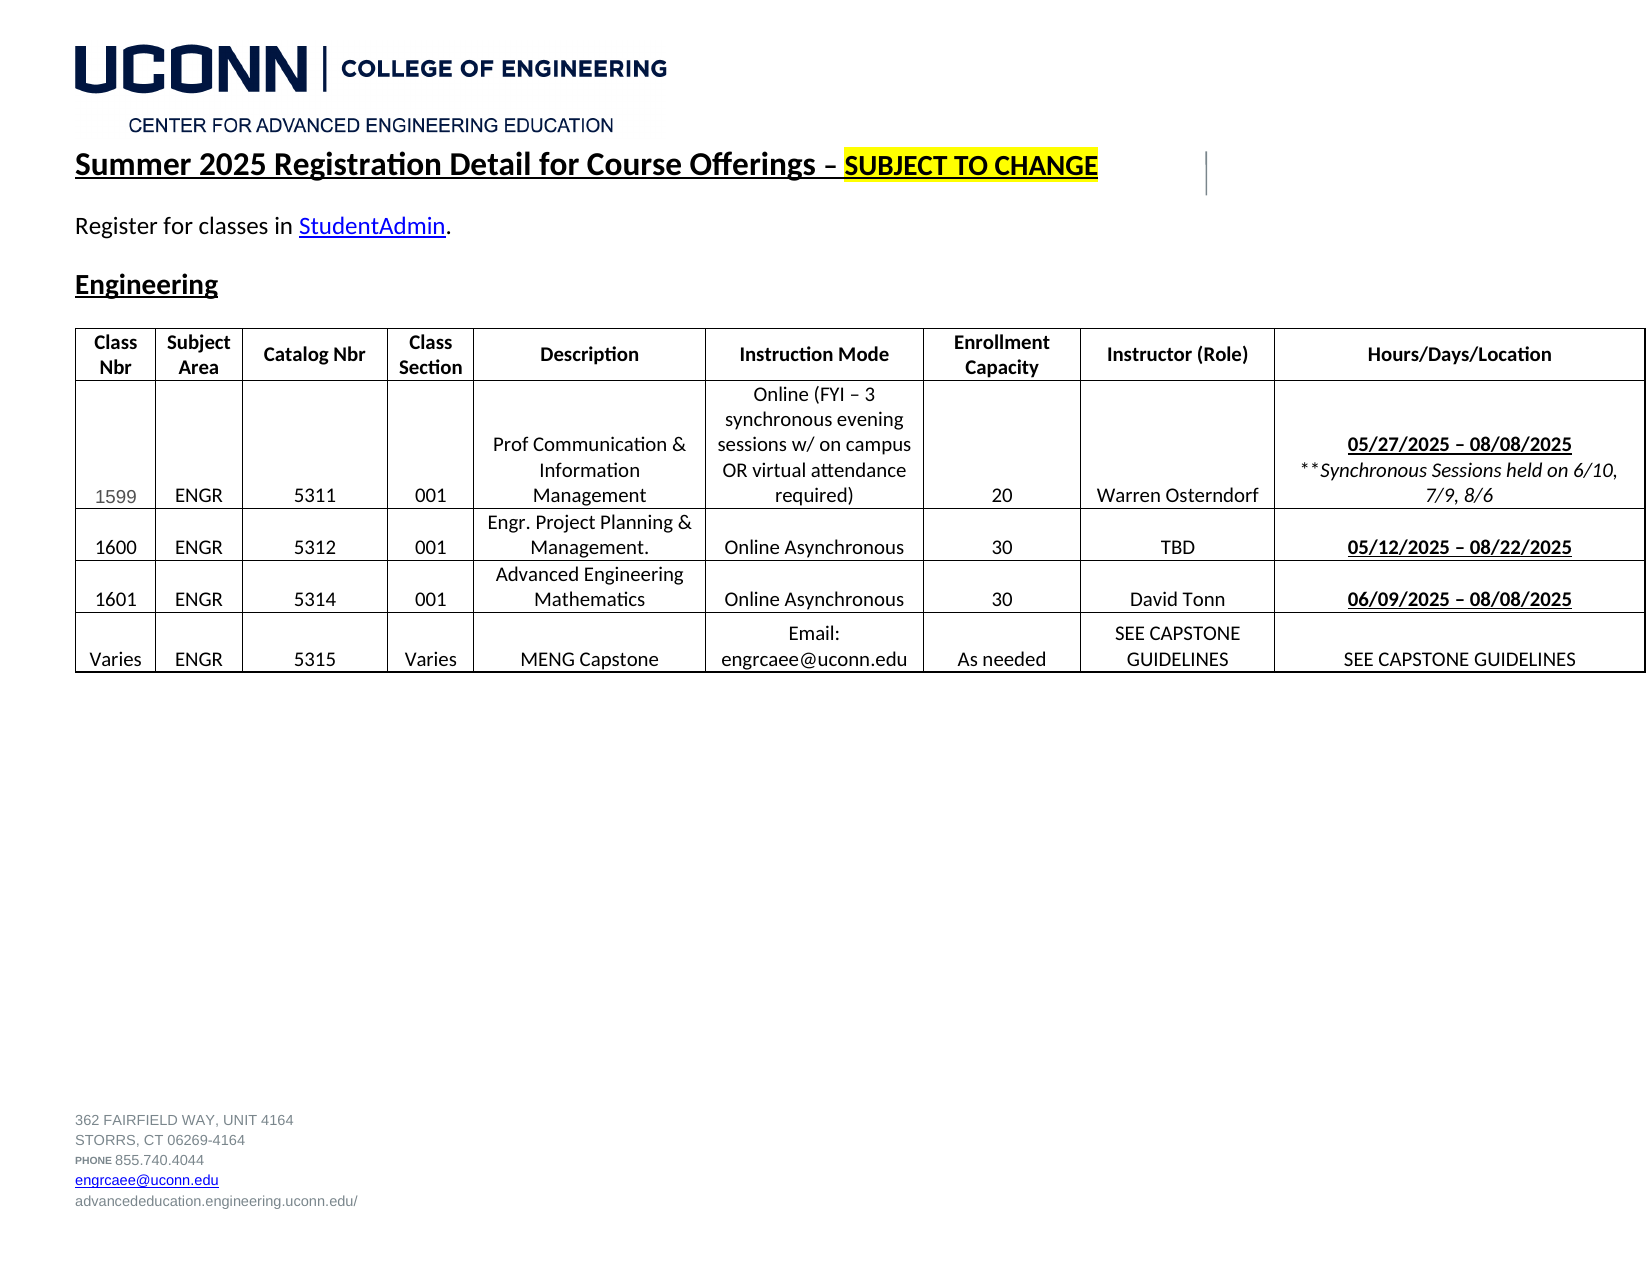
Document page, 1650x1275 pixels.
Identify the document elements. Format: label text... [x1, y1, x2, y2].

table_cell Online Asynchronous [706, 509, 923, 560]
table_cell Online Asynchronous [706, 561, 923, 612]
text Register for classes in StudentAdmin. [75, 210, 1575, 241]
table_cell Varies [76, 613, 155, 671]
table_cell 1599 [76, 381, 155, 508]
table_cell 5315 [243, 613, 387, 671]
table_cell 30 [924, 561, 1080, 612]
table_cell 5312 [243, 509, 387, 560]
table_cell SEE CAPSTONE GUIDELINES [1275, 613, 1644, 671]
table_header Catalog Nbr [243, 329, 387, 380]
table_cell ENGR [156, 381, 242, 508]
table_cell 1601 [76, 561, 155, 612]
table_cell 001 [388, 509, 473, 560]
text Engineering [75, 266, 1575, 302]
table_header Instruction Mode [706, 329, 923, 380]
table_cell Varies [388, 613, 473, 671]
table_cell 30 [924, 509, 1080, 560]
table_cell 001 [388, 561, 473, 612]
table_cell Warren Osterndorf [1081, 381, 1274, 508]
table_cell Advanced Engineering Mathematics [474, 561, 705, 612]
table_cell 5314 [243, 561, 387, 612]
table_cell 001 [388, 381, 473, 508]
table_cell Email: engrcaee@uconn.edu [706, 613, 923, 671]
table_cell Online (FYI – 3 synchronous evening sessions w/ on campus OR virtual attendance required) [706, 381, 923, 508]
table_cell ENGR [156, 613, 242, 671]
table_header Subject Area [156, 329, 242, 380]
table_header Description [474, 329, 705, 380]
table_cell 20 [924, 381, 1080, 508]
table_cell 06/09/2025 – 08/08/2025 [1275, 561, 1644, 612]
table_header Enrollment Capacity [924, 329, 1080, 380]
table_cell David Tonn [1081, 561, 1274, 612]
table_cell TBD [1081, 509, 1274, 560]
table_cell 1600 [76, 509, 155, 560]
table_cell As needed [924, 613, 1080, 671]
table_header Class Nbr [76, 329, 155, 380]
table_cell Engr. Project Planning & Management. [474, 509, 705, 560]
table_cell 05/12/2025 – 08/22/2025 [1275, 509, 1644, 560]
table_header Class Section [388, 329, 473, 380]
table_cell Prof Communication & Information Management [474, 381, 705, 508]
text Summer 2025 Registration Detail for Course Offerings – SUBJECT TO CHANGE [75, 143, 1575, 183]
table_cell MENG Capstone [474, 613, 705, 671]
table_cell ENGR [156, 561, 242, 612]
table_cell ENGR [156, 509, 242, 560]
table_header Instructor (Role) [1081, 329, 1274, 380]
picture [75, 40, 667, 139]
table_header Hours/Days/Location [1275, 329, 1644, 380]
table_cell SEE CAPSTONE GUIDELINES [1081, 613, 1274, 671]
table_cell 5311 [243, 381, 387, 508]
table_cell 05/27/2025 – 08/08/2025 **Synchronous Sessions held on 6/10, 7/9, 8/6 [1275, 381, 1644, 508]
